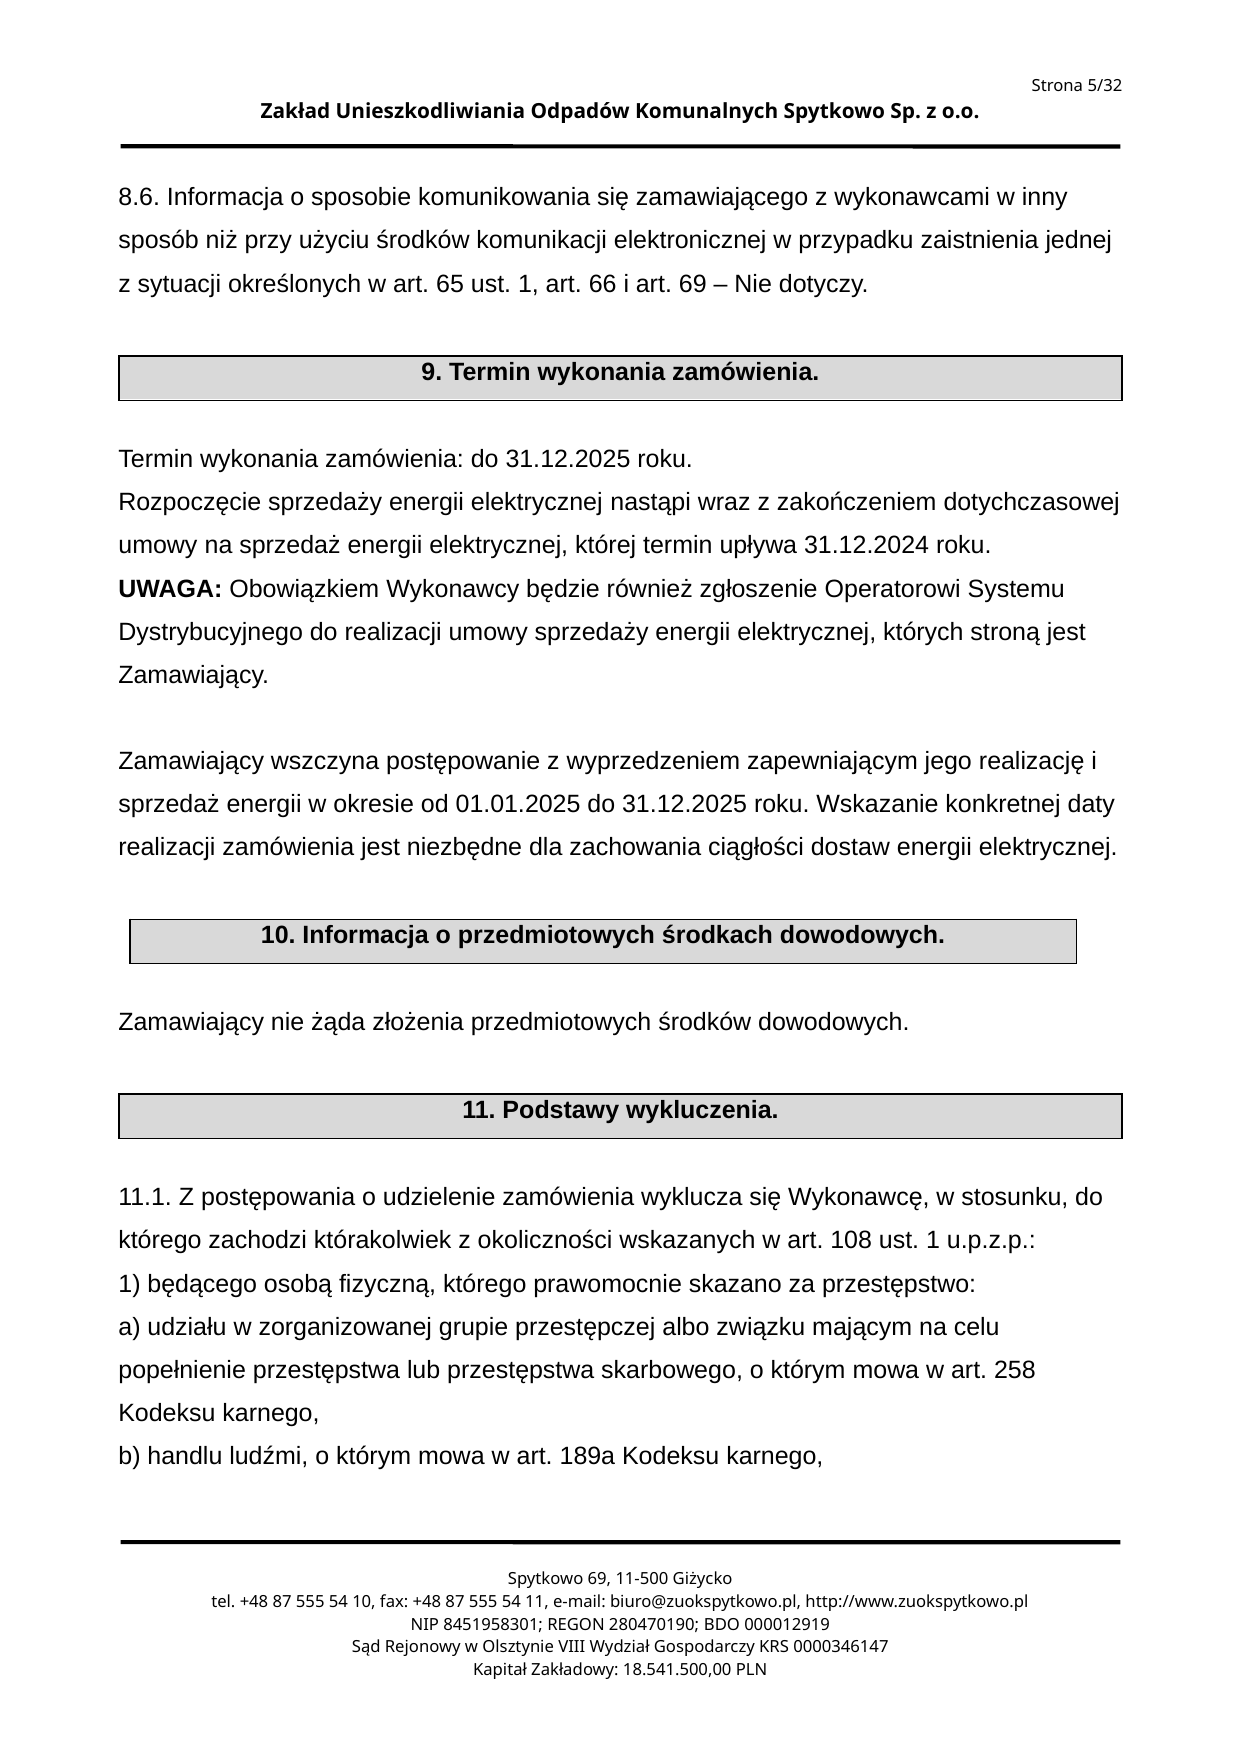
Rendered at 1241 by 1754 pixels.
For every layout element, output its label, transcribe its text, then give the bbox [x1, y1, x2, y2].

text a) udziału w zorganizowanej grupie przestępczej albo związku mającym na celu popełnienie przestępstwa lub przestępstwa skarbowego, o którym mowa w art. 258 Kodeksu karnego, [118, 1312, 1122, 1427]
text UWAGA: Obowiązkiem Wykonawcy będzie również zgłoszenie Operatorowi Systemu Dystrybucyjnego do realizacji umowy sprzedaży energii elektrycznej, których stroną jest Zamawiający. [118, 573, 1122, 688]
table_header 10. Informacja o przedmiotowych środkach dowodowych. [131, 920, 1076, 963]
text Zamawiający wszczyna postępowanie z wyprzedzeniem zapewniającym jego realizację i sprzedaż energii w okresie od 01.01.2025 do 31.12.2025 roku. Wskazanie konkretnej daty realizacji zamówienia jest niezbędne dla zachowania ciągłości dostaw energii elektrycznej. [118, 746, 1122, 861]
text Termin wykonania zamówienia: do 31.12.2025 roku. [118, 444, 1122, 473]
text 1) będącego osobą fizyczną, którego prawomocnie skazano za przestępstwo: [118, 1268, 1122, 1297]
text Rozpoczęcie sprzedaży energii elektrycznej nastąpi wraz z zakończeniem dotychczasowej umowy na sprzedaż energii elektrycznej, której termin upływa 31.12.2024 roku. [118, 487, 1122, 559]
table_header 11. Podstawy wykluczenia. [120, 1095, 1121, 1138]
text Zamawiający nie żąda złożenia przedmiotowych środków dowodowych. [118, 1007, 1122, 1036]
text 11.1. Z postępowania o udzielenie zamówienia wyklucza się Wykonawcę, w stosunku, do którego zachodzi którakolwiek z okoliczności wskazanych w art. 108 ust. 1 u.p.z.p.: [118, 1182, 1122, 1254]
text 8.6. Informacja o sposobie komunikowania się zamawiającego z wykonawcami w inny sposób niż przy użyciu środków komunikacji elektronicznej w przypadku zaistnienia jednej z sytuacji określonych w art. 65 ust. 1, art. 66 i art. 69 – Nie dotyczy. [118, 182, 1122, 297]
text b) handlu ludźmi, o którym mowa w art. 189a Kodeksu karnego, [118, 1441, 1122, 1470]
table_header 9. Termin wykonania zamówienia. [120, 357, 1121, 399]
